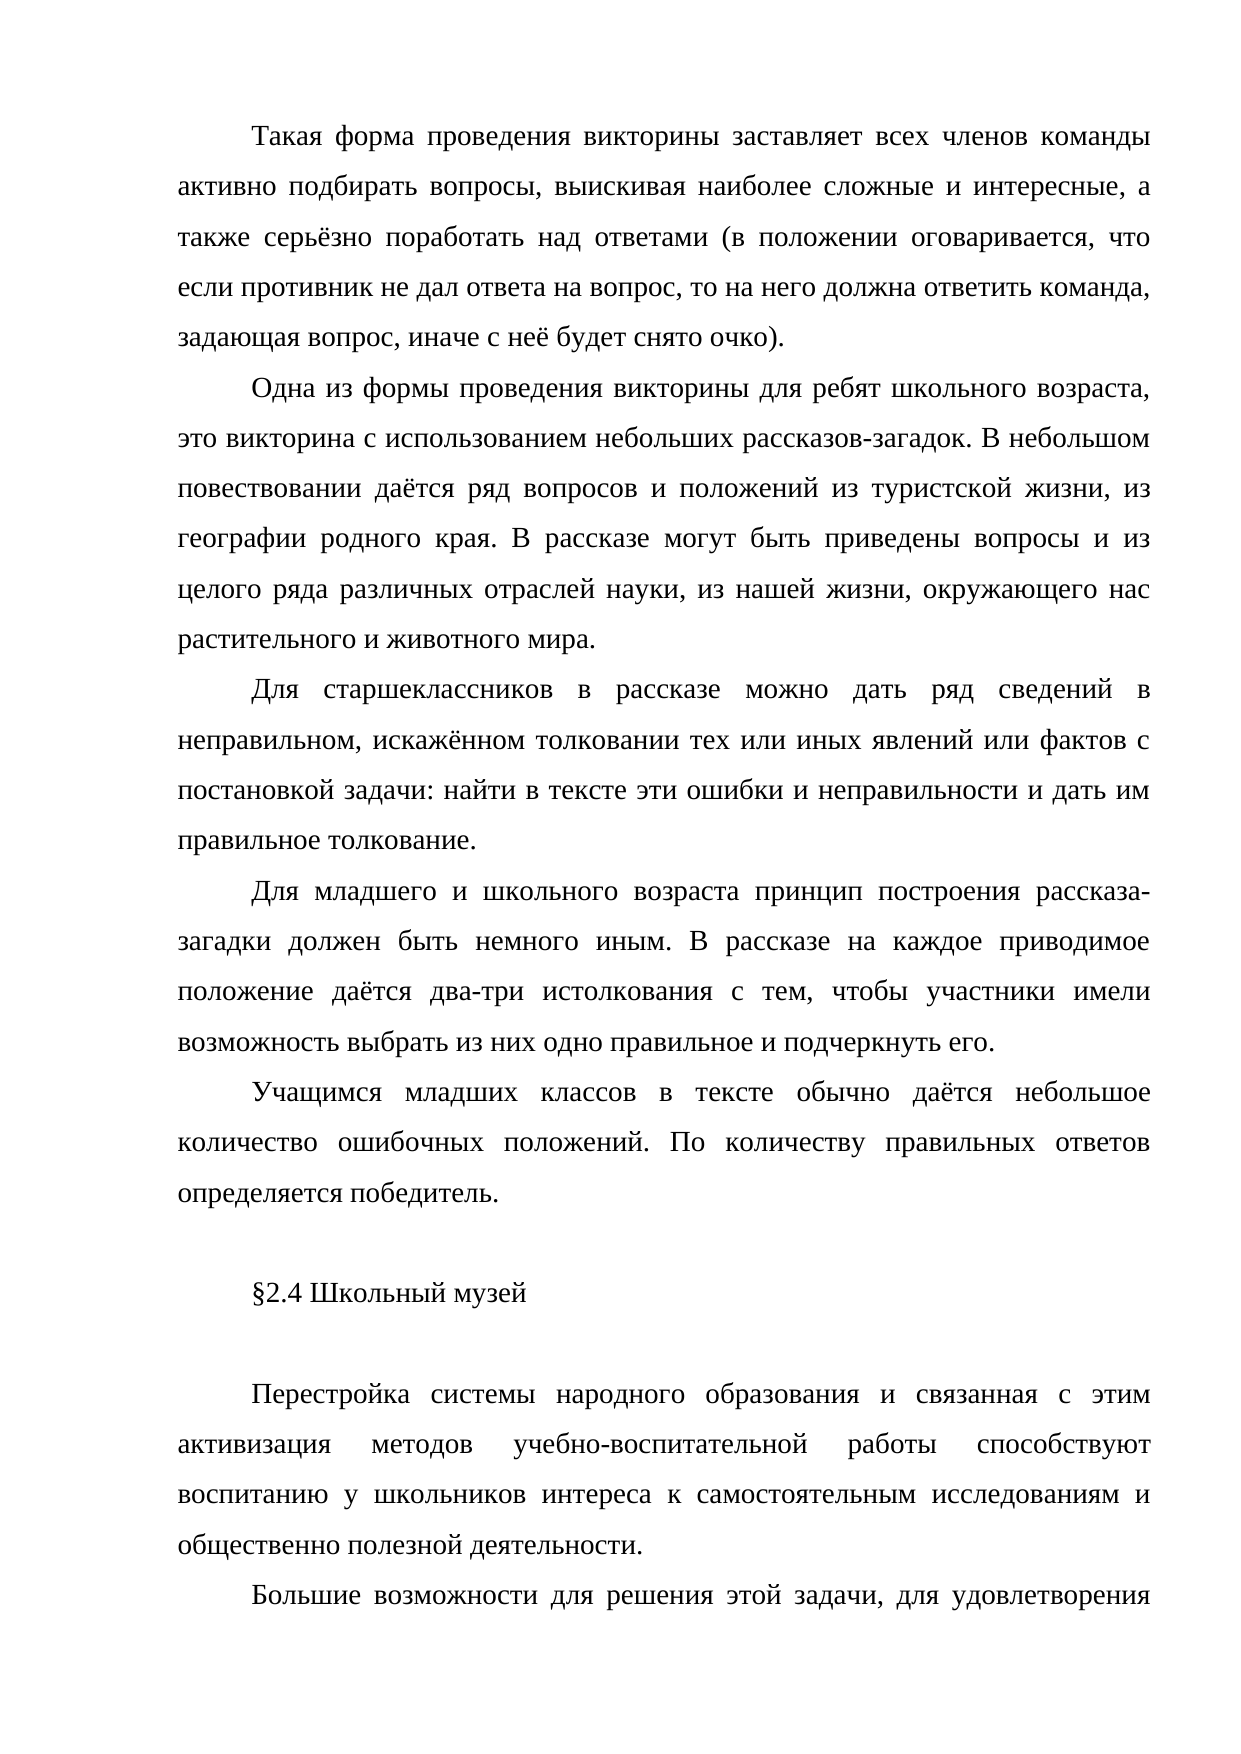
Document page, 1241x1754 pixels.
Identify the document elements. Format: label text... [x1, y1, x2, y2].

text Одна из формы проведения викторины для ребят школьного возраста, это викторина с использованием небольших рассказов-загадок. В небольшом повествовании даётся ряд вопросов и положений из туристской жизни, из географии родного края. В рассказе могут быть приведены вопросы и из целого ряда различных отраслей науки, из нашей жизни, окружающего нас растительного и животного мира. [177, 370, 1152, 655]
text Учащимся младших классов в тексте обычно даётся небольшое количество ошибочных положений. По количеству правильных ответов определяется победитель. [177, 1074, 1152, 1208]
text Перестройка системы народного образования и связанная с этим активизация методов учебно-воспитательной работы способствуют воспитанию у школьников интереса к самостоятельным исследованиям и общественно полезной деятельности. [177, 1376, 1152, 1560]
text §2.4 Школьный музей [177, 1275, 1152, 1309]
text Для младшего и школьного возраста принцип построения рассказа-загадки должен быть немного иным. В рассказе на каждое приводимое положение даётся два-три истолкования с тем, чтобы участники имели возможность выбрать из них одно правильное и подчеркнуть его. [177, 873, 1152, 1057]
text Для старшеклассников в рассказе можно дать ряд сведений в неправильном, искажённом толковании тех или иных явлений или фактов с постановкой задачи: найти в тексте эти ошибки и неправильности и дать им правильное толкование. [177, 672, 1152, 856]
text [177, 1577, 1152, 1611]
text Такая форма проведения викторины заставляет всех членов команды активно подбирать вопросы, выискивая наиболее сложные и интересные, а также серьёзно поработать над ответами (в положении оговаривается, что если противник не дал ответа на вопрос, то на него должна ответить команда, задающая вопрос, иначе с неё будет снято очко). [177, 118, 1152, 353]
